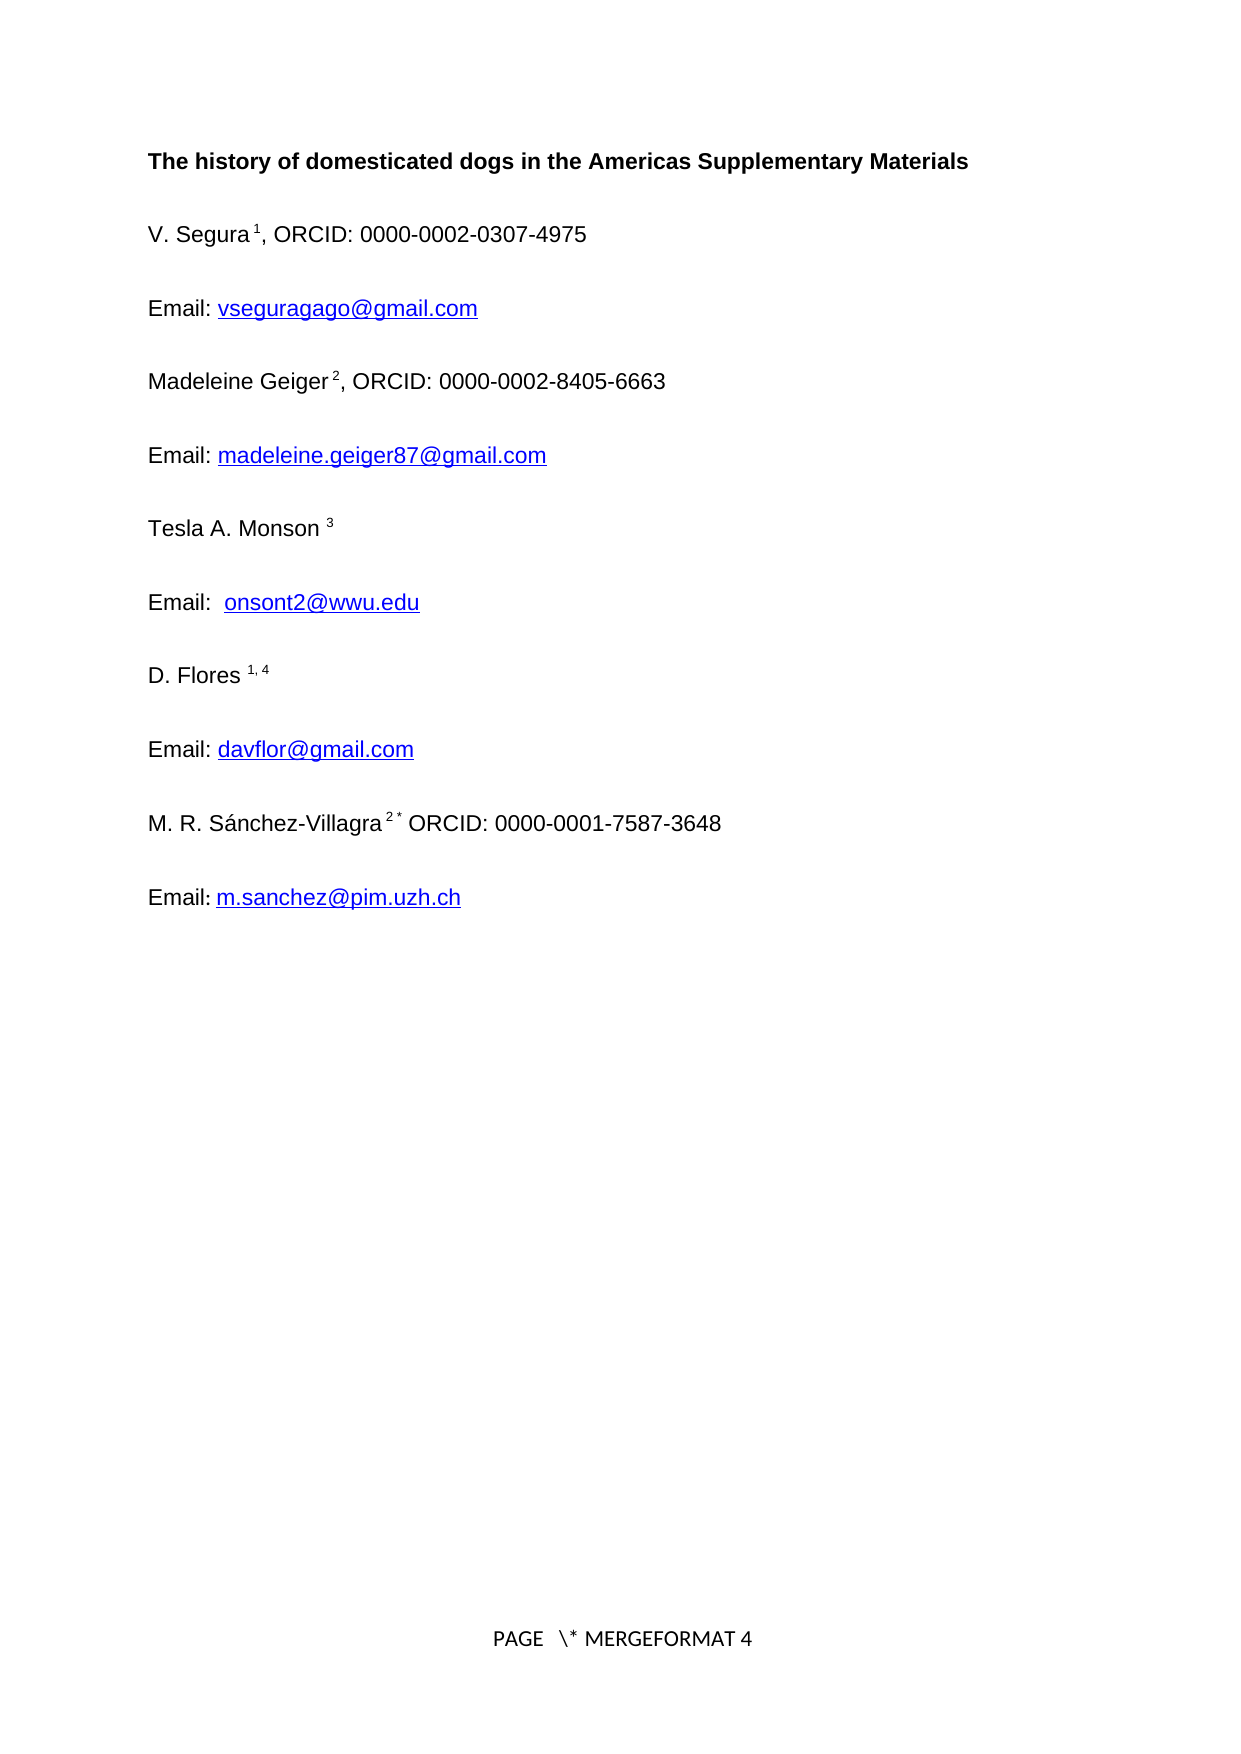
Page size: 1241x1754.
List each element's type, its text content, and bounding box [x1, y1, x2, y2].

text Tesla A. Monson 3 [148, 515, 1093, 542]
text Email: m.sanchez@pim.uzh.ch [148, 883, 1093, 911]
text Email: madeleine.geiger87@gmail.com [148, 442, 1093, 468]
text The history of domesticated dogs in the Americas Supplementary Materials [148, 148, 1093, 174]
text M. R. Sánchez-Villagra 2 * ORCID: 0000-0001-7587-3648 [148, 809, 1093, 836]
text Email: vseguragago@gmail.com [148, 295, 1093, 321]
text V. Segura 1, ORCID: 0000-0002-0307-4975 [148, 221, 1093, 247]
text Madeleine Geiger 2, ORCID: 0000-0002-8405-6663 [148, 368, 1093, 394]
text D. Flores 1, 4 [148, 662, 1093, 689]
text Email: davflor@gmail.com [148, 736, 1093, 762]
text Email: onsont2@wwu.edu [148, 589, 1093, 615]
